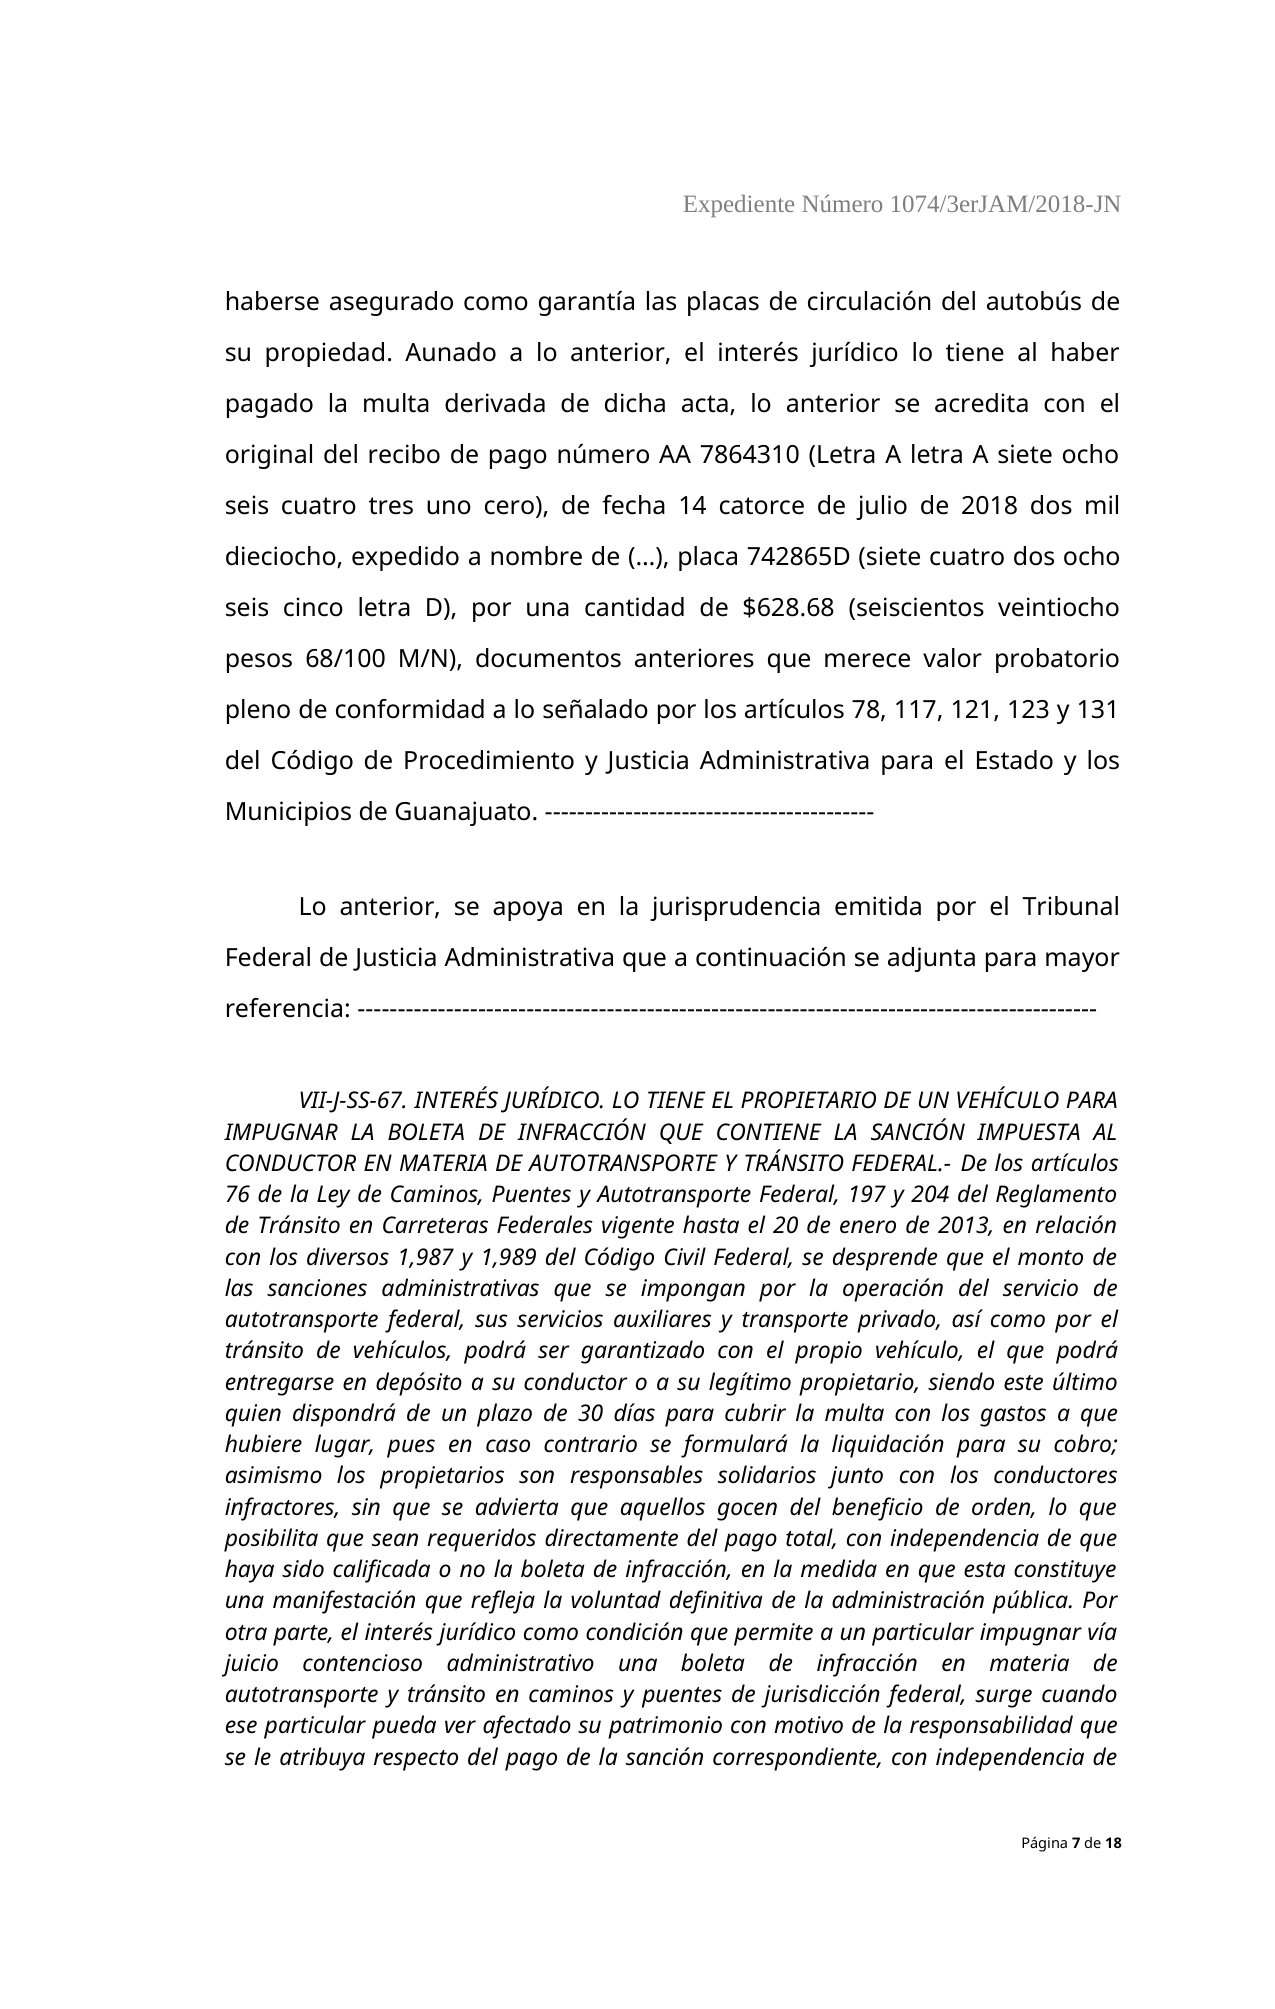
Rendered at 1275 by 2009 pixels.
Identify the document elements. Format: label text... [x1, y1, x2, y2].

text Lo anterior, se apoya en la jurisprudencia emitida por el Tribunal Federal de Justicia Administrativa que a continuación se adjunta para mayor referencia: -------------------------------------------------------------------------------------------- [224, 888, 1121, 1024]
